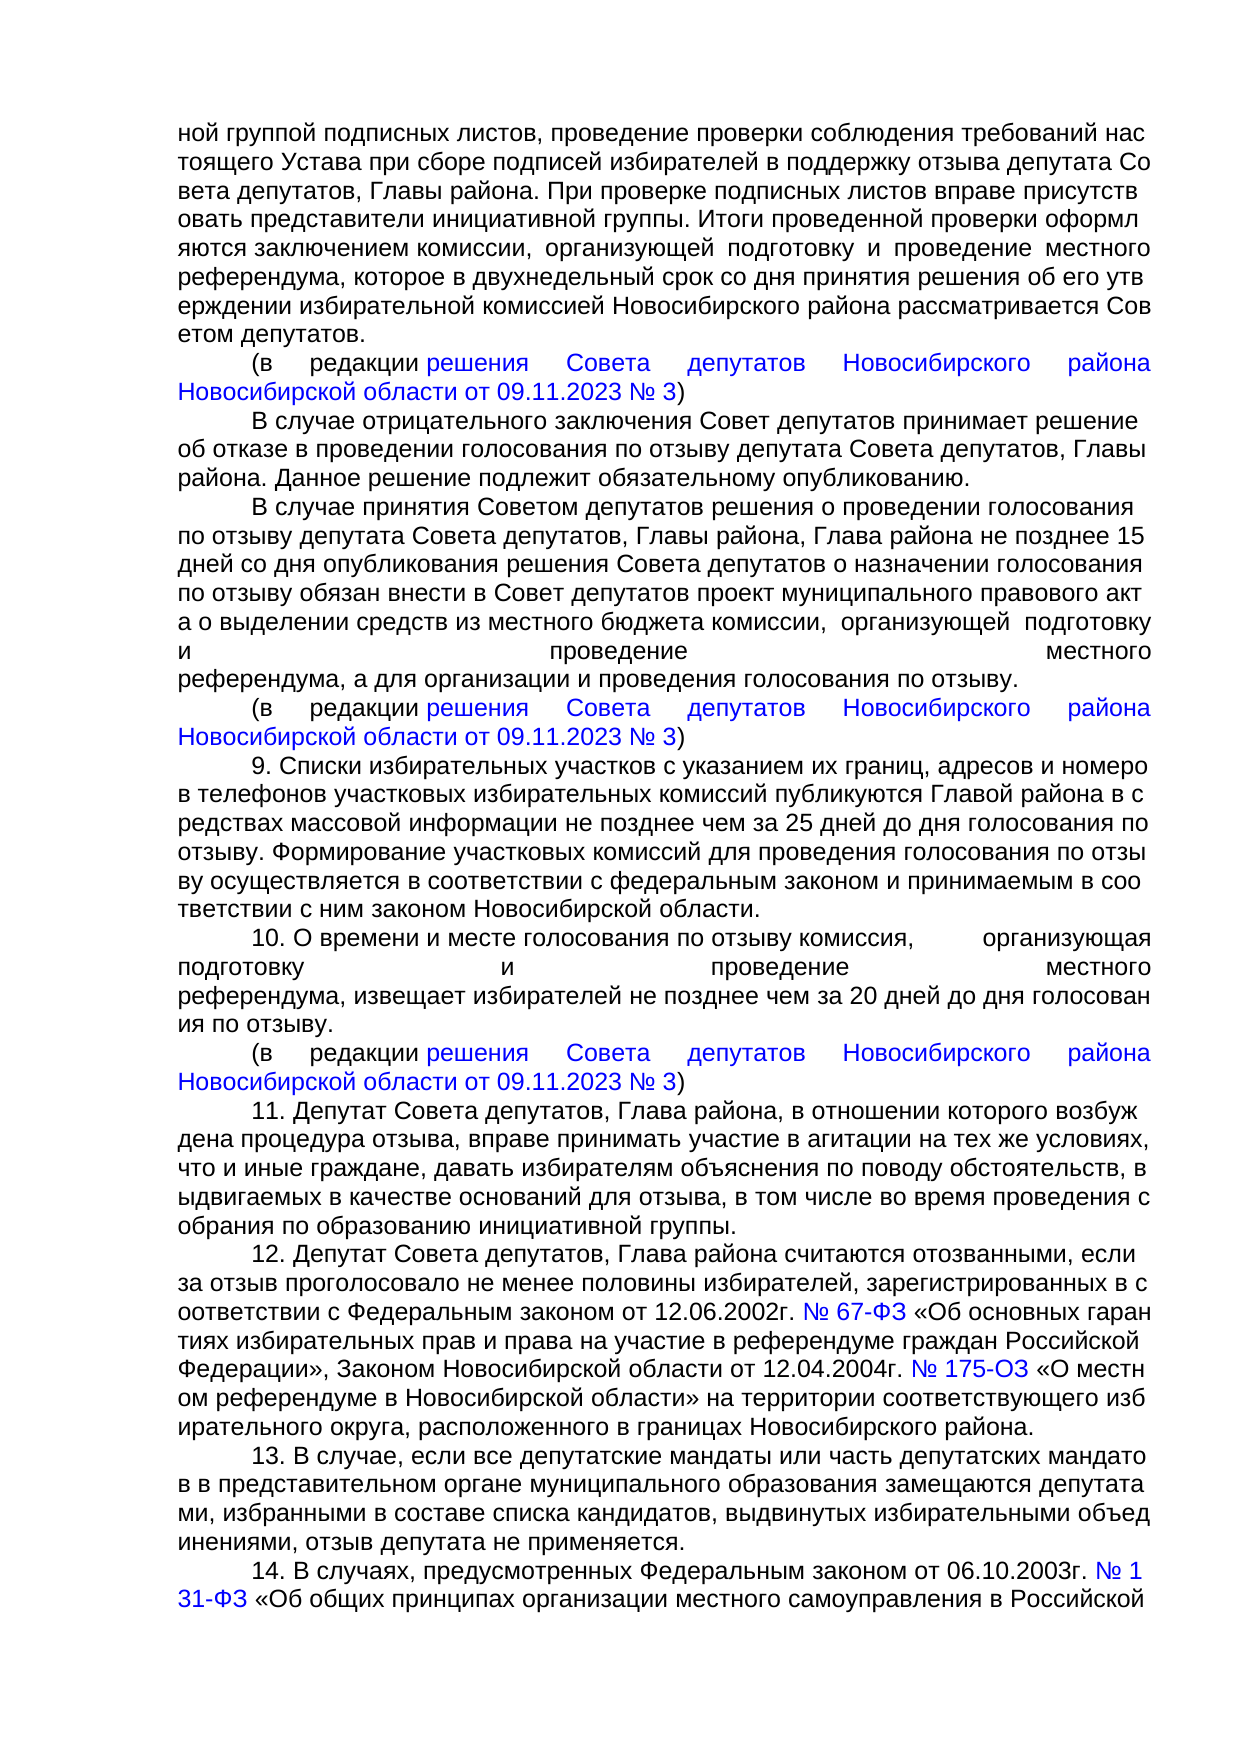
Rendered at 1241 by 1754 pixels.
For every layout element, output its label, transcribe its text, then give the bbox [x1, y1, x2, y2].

text В случае принятия Советом депутатов решения о проведении голосования по отзыву депутата Совета депутатов, Главы района, Глава района не позднее 15 дней со дня опубликования решения Совета депутатов о назначении голосования по отзыву обязан внести в Совет депутатов проект муниципального правового акта о выделении средств из местного бюджета комиссии, организующей подготовку и проведение местного референдума, а для организации и проведения голосования по отзыву. [177, 492, 1152, 693]
text 9. Списки избирательных участков с указанием их границ, адресов и номеров телефонов участковых избирательных комиссий публикуются Главой района в средствах массовой информации не позднее чем за 25 дней до дня голосования по отзыву. Формирование участковых комиссий для проведения голосования по отзыву осуществляется в соответствии с федеральным законом и принимаемым в соответствии с ним законом Новосибирской области. [177, 751, 1152, 923]
text (в редакции решения Совета депутатов Новосибирского района Новосибирской области от 09.11.2023 № 3) [177, 693, 1152, 751]
text (в редакции решения Совета депутатов Новосибирского района Новосибирской области от 09.11.2023 № 3) [177, 348, 1152, 406]
text В случае отрицательного заключения Совет депутатов принимает решение об отказе в проведении голосования по отзыву депутата Совета депутатов, Главы района. Данное решение подлежит обязательному опубликованию. [177, 406, 1152, 492]
text 10. О времени и месте голосования по отзыву комиссия, организующая подготовку и проведение местного референдума, извещает избирателей не позднее чем за 20 дней до дня голосования по отзыву. [177, 923, 1152, 1038]
text 12. Депутат Совета депутатов, Глава района считаются отозванными, если за отзыв проголосовало не менее половины избирателей, зарегистрированных в соответствии с Федеральным законом от 12.06.2002г. № 67-ФЗ «Об основных гарантиях избирательных прав и права на участие в референдуме граждан Российской Федерации», Законом Новосибирской области от 12.04.2004г. № 175-ОЗ «О местном референдуме в Новосибирской области» на территории соответствующего избирательного округа, расположенного в границах Новосибирского района. [177, 1239, 1152, 1441]
text (в редакции решения Совета депутатов Новосибирского района Новосибирской области от 09.11.2023 № 3) [177, 1038, 1152, 1096]
text 11. Депутат Совета депутатов, Глава района, в отношении которого возбуждена процедура отзыва, вправе принимать участие в агитации на тех же условиях, что и иные граждане, давать избирателям объяснения по поводу обстоятельств, выдвигаемых в качестве оснований для отзыва, в том числе во время проведения собрания по образованию инициативной группы. [177, 1096, 1152, 1239]
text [177, 1556, 1152, 1613]
text 13. В случае, если все депутатские мандаты или часть депутатских мандатов в представительном органе муниципального образования замещаются депутатами, избранными в составе списка кандидатов, выдвинутых избирательными объединениями, отзыв депутата не применяется. [177, 1441, 1152, 1556]
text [177, 118, 1152, 348]
